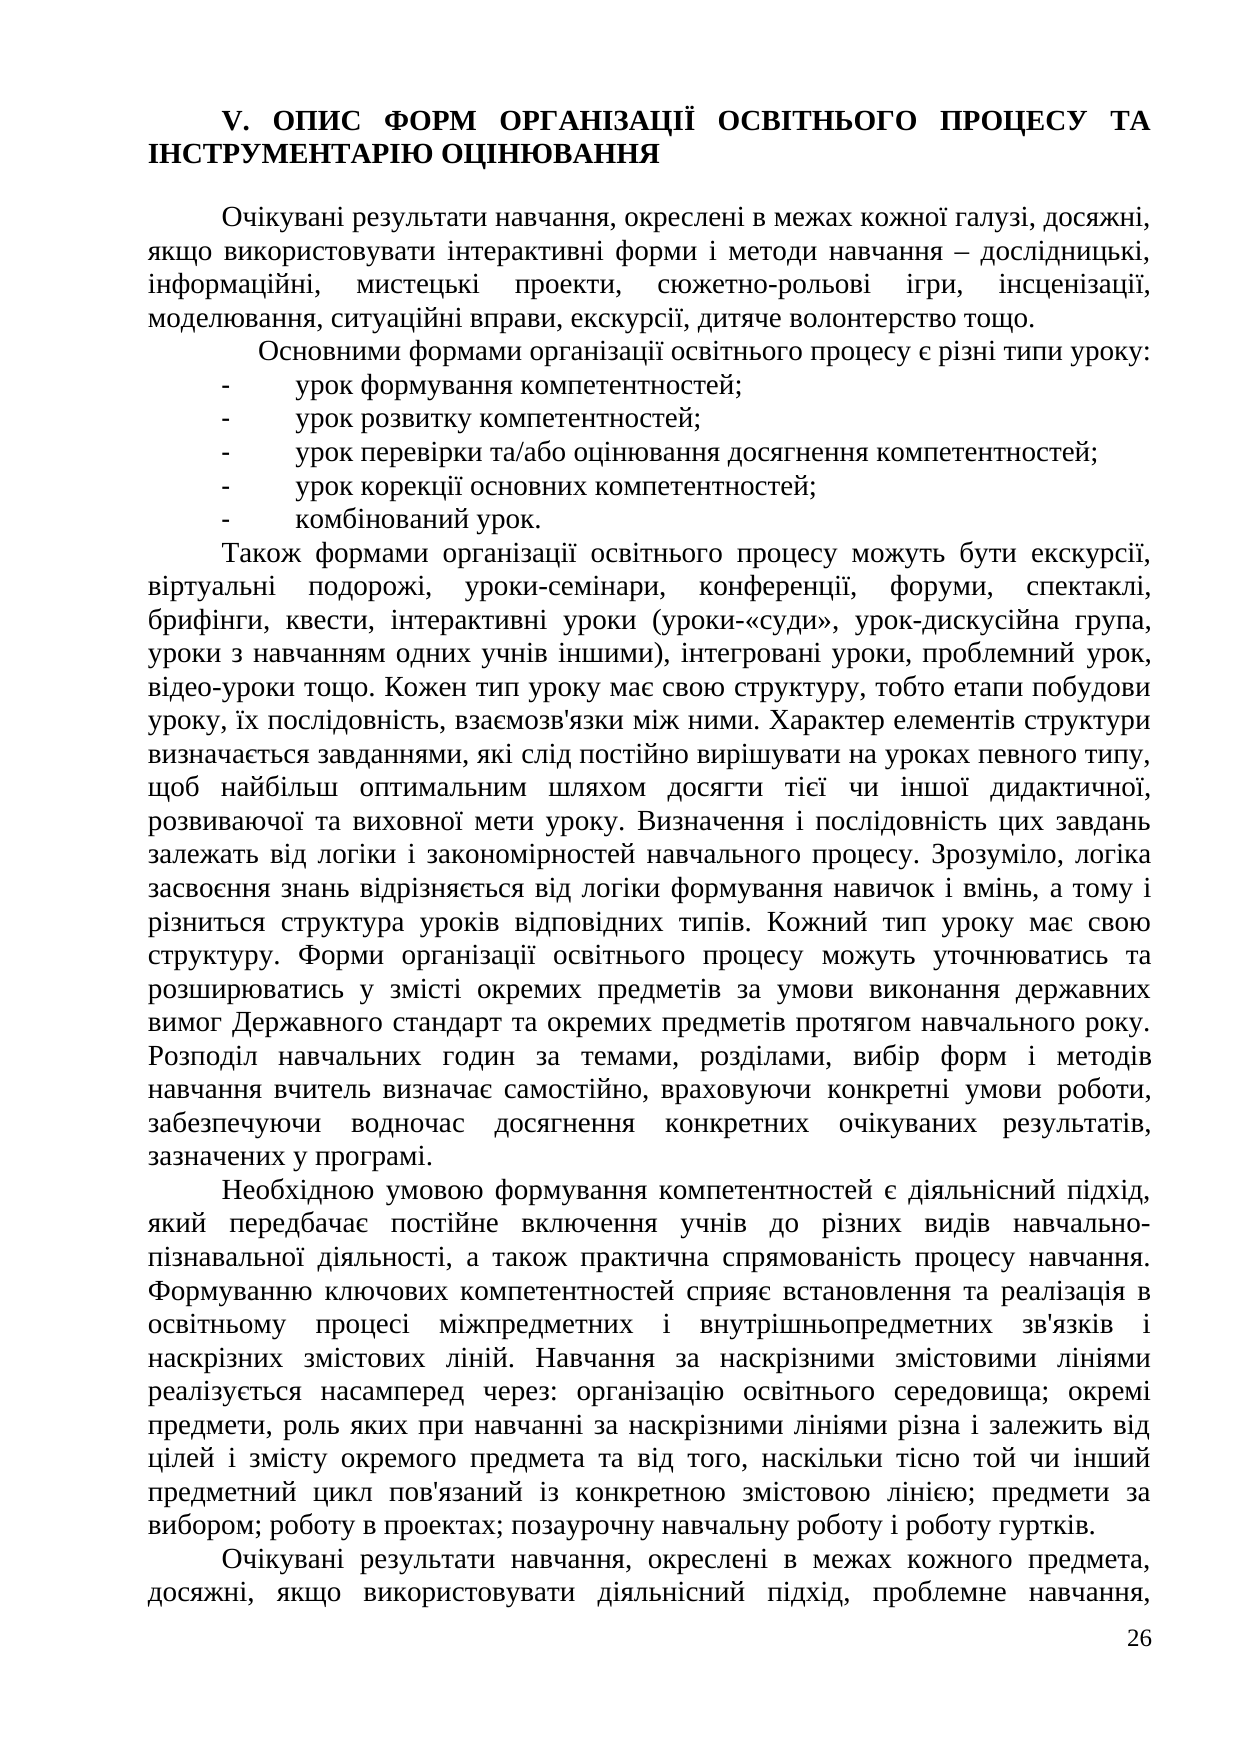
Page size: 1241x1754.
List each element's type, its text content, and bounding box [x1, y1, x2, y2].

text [148, 1541, 1152, 1608]
list урок формування компетентностей; [148, 367, 1152, 401]
list урок розвитку компетентностей; [148, 401, 1152, 434]
text Основними формами організації освітнього процесу є різні типи уроку: [148, 333, 1152, 367]
list урок корекції основних компетентностей; [148, 468, 1152, 501]
list урок перевірки та/або оцінювання досягнення компетентностей; [148, 434, 1152, 468]
list комбінований урок. [148, 501, 1152, 535]
text V. опис форм організації освітнього процесу та інструментарію оцінювання [148, 103, 1152, 170]
text Очікувані результати навчання, окреслені в межах кожної галузі, досяжні, якщо використовувати інтерактивні форми і методи навчання – дослідницькі, інформаційні, мистецькі проекти, сюжетно-рольові ігри, інсценізації, моделювання, ситуаційні вправи, екскурсії, дитяче волонтерство тощо. [148, 199, 1152, 333]
text Також формами організації освітнього процесу можуть бути екскурсії, віртуальні подорожі, уроки-семінари, конференції, форуми, спектаклі, брифінги, квести, інтерактивні уроки (уроки-«суди», урок-дискусійна група, уроки з навчанням одних учнів іншими), інтегровані уроки, проблемний урок, відео-уроки тощо. Кожен тип уроку має свою структуру, тобто етапи побудови уроку, їх послідовність, взаємозв'язки між ними. Характер елементів структури визначається завданнями, які слід постійно вирішувати на уроках певного типу, щоб найбільш оптимальним шляхом досягти тієї чи іншої дидактичної, розвиваючої та виховної мети уроку. Визначення і послідовність цих завдань залежать від логіки і закономірностей навчального процесу. Зрозуміло, логіка засвоєння знань відрізняється від логіки формування навичок і вмінь, а тому і різниться структура уроків відповідних типів. Кожний тип уроку має свою структуру. Форми організації освітнього процесу можуть уточнюватись та розширюватись у змісті окремих предметів за умови виконання державних вимог Державного стандарт та окремих предметів протягом навчального року. Розподіл навчальних годин за темами, розділами, вибір форм і методів навчання вчитель визначає самостійно, враховуючи конкретні умови роботи, забезпечуючи водночас досягнення конкретних очікуваних результатів, зазначених у програмі. [148, 535, 1152, 1172]
text Необхідною умовою формування компетентностей є діяльнісний підхід, який передбачає постійне включення учнів до різних видів навчально-пізнавальної діяльності, а також практична спрямованість процесу навчання. Формуванню ключових компетентностей сприяє встановлення та реалізація в освітньому процесі міжпредметних і внутрішньопредметних зв'язків і наскрізних змістових ліній. Навчання за наскрізними змістовими лініями реалізується насамперед через: організацію освітнього середовища; окремі предмети, роль яких при навчанні за наскрізними лініями різна і залежить від цілей і змісту окремого предмета та від того, наскільки тісно той чи інший предметний цикл пов'язаний із конкретною змістовою лінією; предмети за вибором; роботу в проектах; позаурочну навчальну роботу і роботу гуртків. [148, 1172, 1152, 1541]
